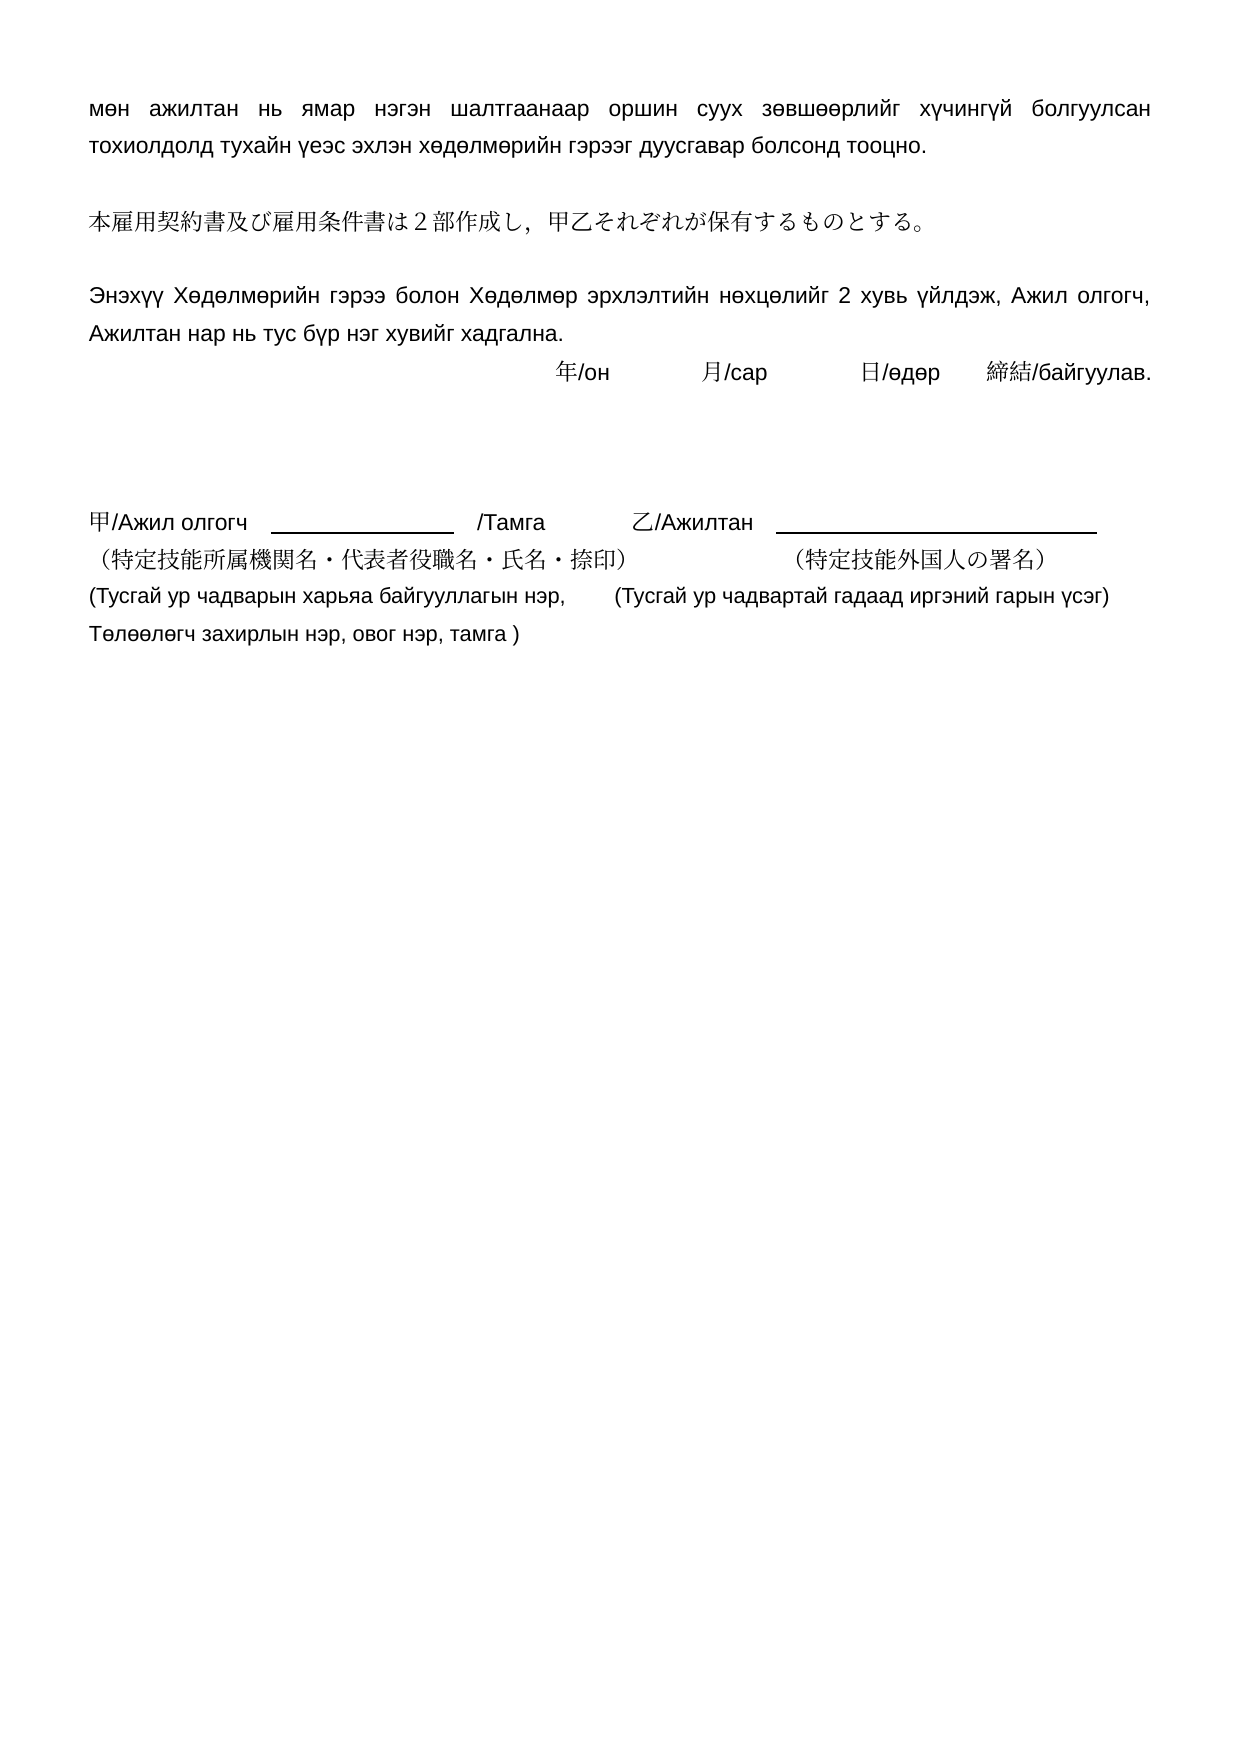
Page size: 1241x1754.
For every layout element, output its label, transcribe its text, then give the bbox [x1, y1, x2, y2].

text 本雇用契約書及び雇用条件書は２部作成し，甲乙それぞれが保有するものとする。 [89, 202, 1152, 239]
text （特定技能所属機関名・代表者役職名・氏名・捺印） （特定技能外国人の署名） [89, 539, 1152, 577]
text 年/он 月/сар 日/өдөр 締結/байгуулав. [89, 352, 1152, 389]
text (Тусгай ур чадварын харьяа байгууллагын нэр, (Тусгай ур чадвартай гадаад иргэний гарын үсэг) [89, 577, 1152, 614]
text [89, 89, 1152, 164]
text Энэхүү Хөдөлмөрийн гэрээ болон Хөдөлмөр эрхлэлтийн нөхцөлийг 2 хувь үйлдэж, Ажил олгогч, Ажилтан нар нь тус бүр нэг хувийг хадгална. [89, 277, 1152, 352]
text 甲/Ажил олгогч /Тамга 乙/Ажилтан [89, 502, 1152, 539]
text Төлөөлөгч захирлын нэр, овог нэр, тамга ) [89, 614, 1152, 652]
